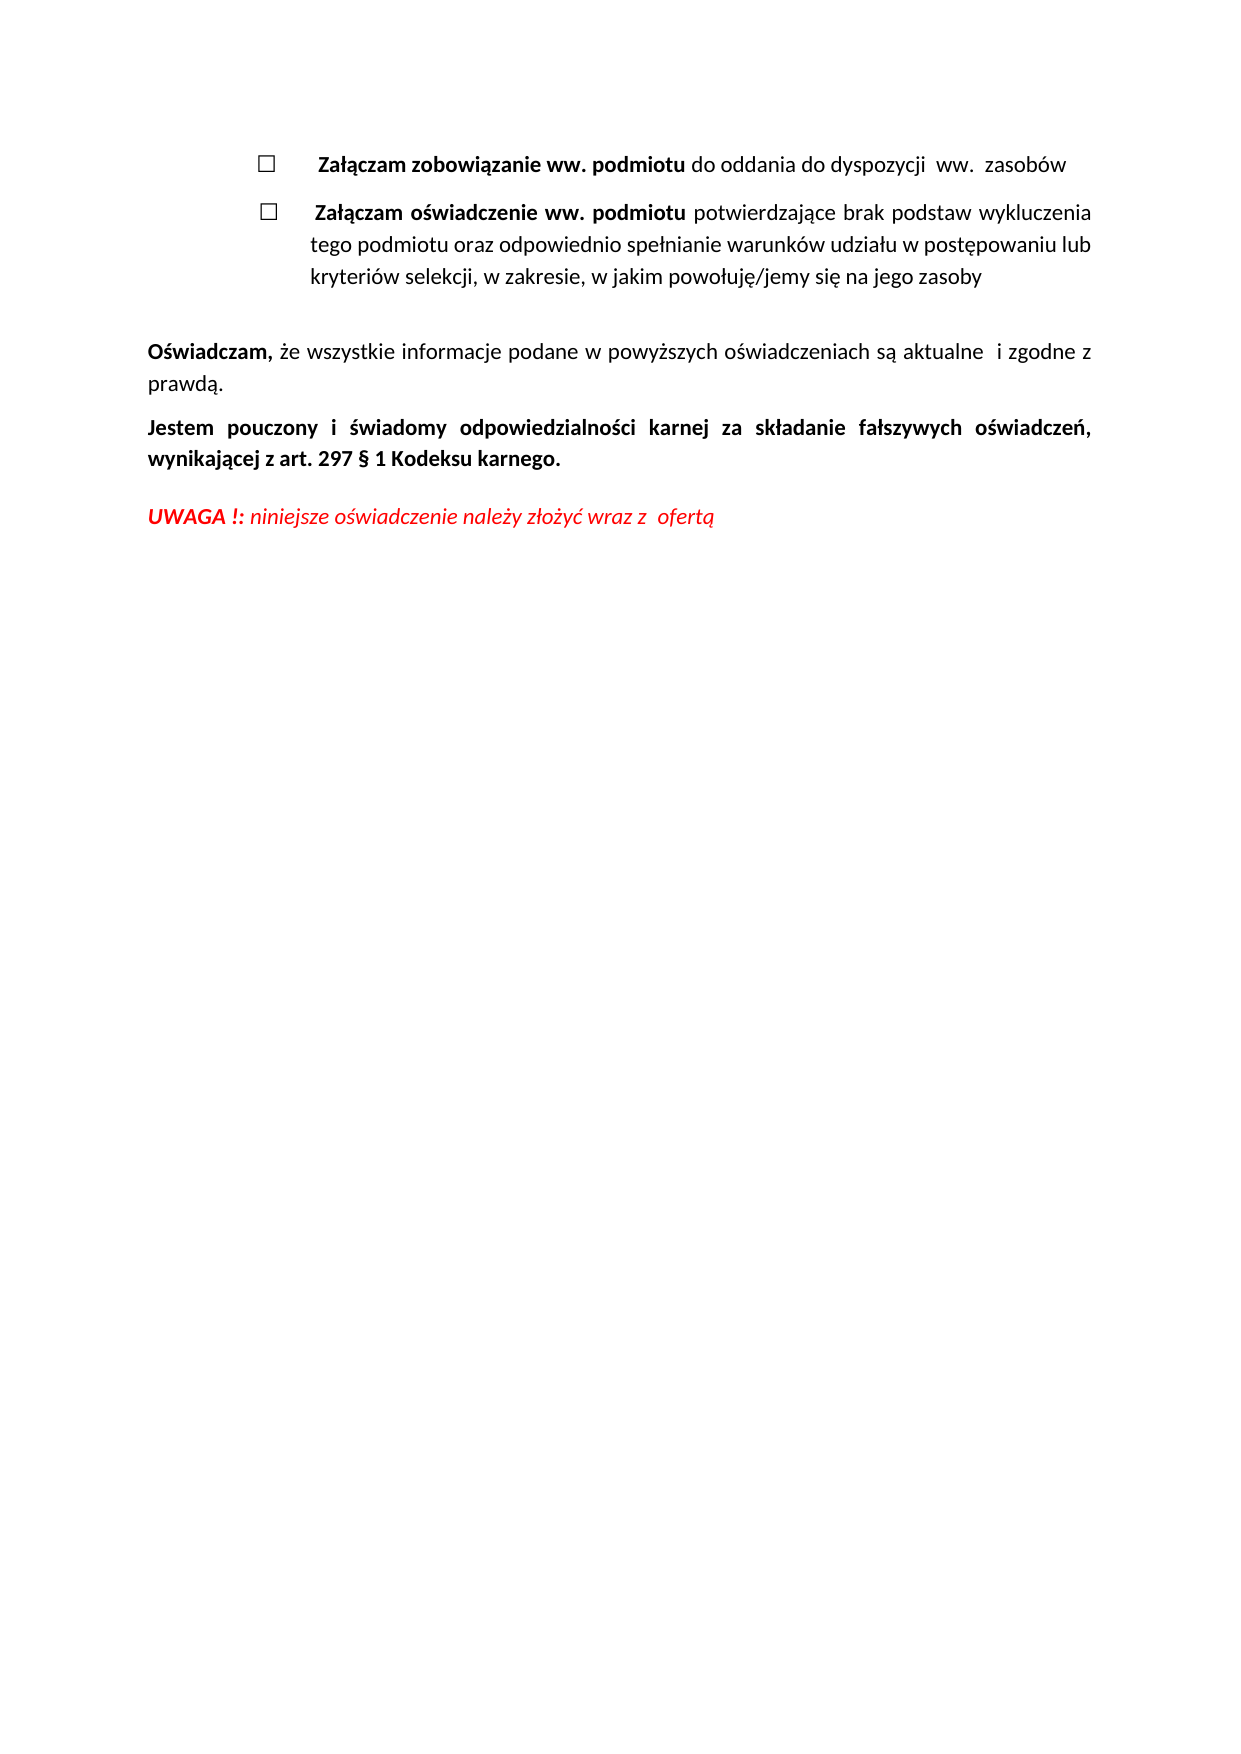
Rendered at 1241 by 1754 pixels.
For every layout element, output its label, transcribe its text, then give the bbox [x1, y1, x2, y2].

text Załączam zobowiązanie ww. podmiotu do oddania do dyspozycji ww. zasobów [251, 148, 1093, 179]
text Jestem pouczony i świadomy odpowiedzialności karnej za składanie fałszywych oświadczeń, wynikającej z art. 297 § 1 Kodeksu karnego. [148, 413, 1093, 473]
text UWAGA !: niniejsze oświadczenie należy złożyć wraz z ofertą [148, 502, 1093, 530]
text Oświadczam, że wszystkie informacje podane w powyższych oświadczeniach są aktualne i zgodne z prawdą. [148, 337, 1093, 397]
text Załączam oświadczenie ww. podmiotu potwierdzające brak podstaw wykluczenia tego podmiotu oraz odpowiednio spełnianie warunków udziału w postępowaniu lub kryteriów selekcji, w zakresie, w jakim powołuję/jemy się na jego zasoby [251, 195, 1093, 290]
